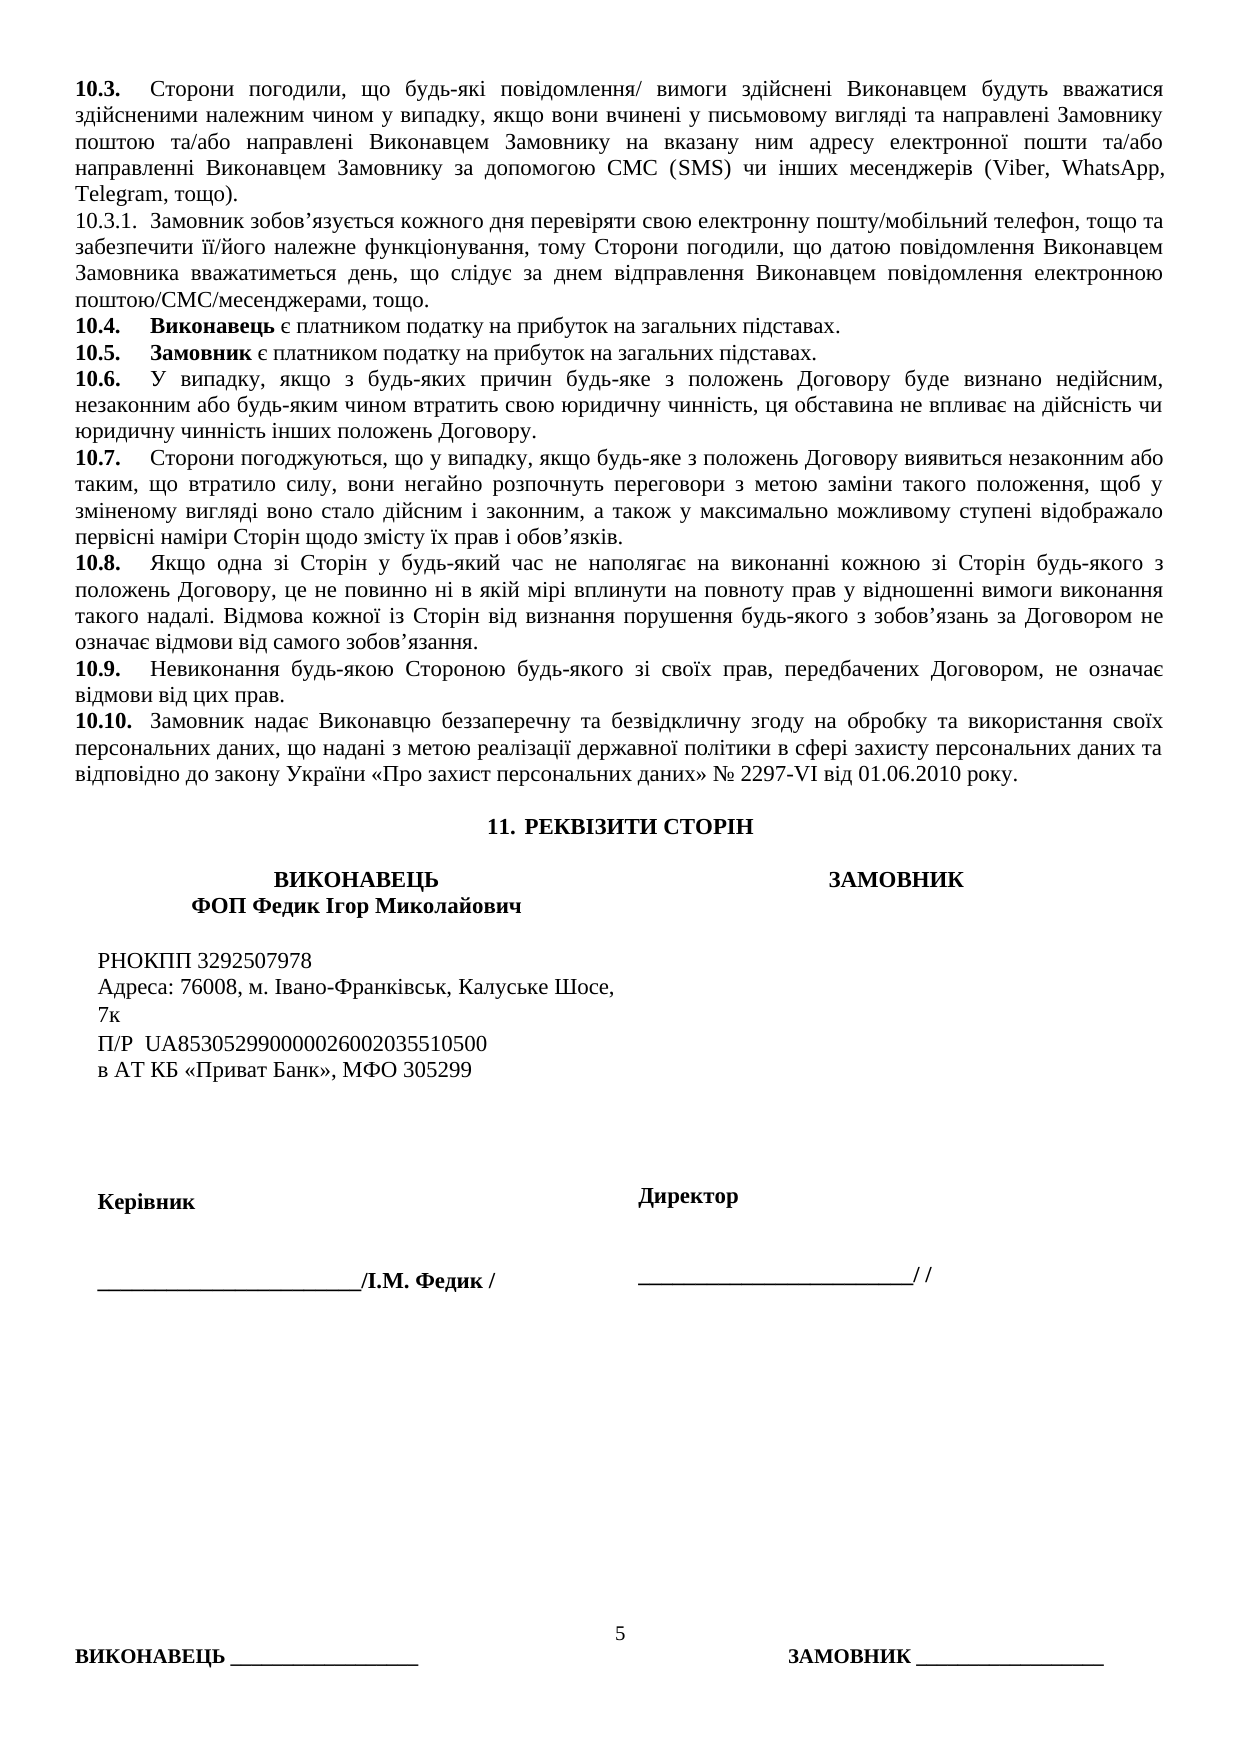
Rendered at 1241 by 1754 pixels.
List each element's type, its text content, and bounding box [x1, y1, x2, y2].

table_header ЗАМОВНИК [627, 866, 1166, 892]
list Замовник надає Виконавцю беззаперечну та безвідкличну згоду на обробку та використання своїх персональних даних, що надані з метою реалізації державної політики в сфері захисту персональних даних та відповідно до закону України «Про захист персональних даних» № 2297-VI від 01.06.2010 року. [75, 707, 1165, 787]
table_header ВИКОНАВЕЦЬ [86, 866, 627, 892]
list Сторони погодили, що будь-які повідомлення/ вимоги здійснені Виконавцем будуть вважатися здійсненими належним чином у випадку, якщо вони вчинені у письмовому вигляді та направлені Замовнику поштою та/або направлені Виконавцем Замовнику на вказану ним адресу електронної пошти та/або направленні Виконавцем Замовнику за допомогою СМС (SMS) чи інших месенджерів (Viber, WhatsApp, Telegram, тощо). [75, 75, 1165, 207]
list У випадку, якщо з будь-яких причин будь-яке з положень Договору буде визнано недійсним, незаконним або будь-яким чином втратить свою юридичну чинність, ця обставина не впливає на дійсність чи юридичну чинність інших положень Договору. [75, 365, 1165, 444]
list Виконавець є платником податку на прибуток на загальних підставах. [75, 312, 1165, 338]
list Невиконання будь-якою Стороною будь-якого зі своїх прав, передбачених Договором, не означає відмови від цих прав. [75, 655, 1165, 707]
list Замовник зобов’язується кожного дня перевіряти свою електронну пошту/мобільний телефон, тощо та забезпечити її/його належне функціонування, тому Сторони погодили, що датою повідомлення Виконавцем Замовника вважатиметься день, що слідує за днем відправлення Виконавцем повідомлення електронною поштою/СМС/месенджерами, тощо. [75, 207, 1165, 312]
table_cell ФОП Федик Ігор Миколайович РНОКПП 3292507978 Адреса: 76008, м. Івано-Франківськ, Калуське Шосе, 7к П/Р UA853052990000026002035510500 в АТ КБ «Приват Банк», МФО 305299 Керівник _______________________/І.М. Федик / [86, 892, 627, 1320]
table_cell Директор ________________________/ / [627, 892, 1166, 1320]
list Сторони погоджуються, що у випадку, якщо будь-яке з положень Договору виявиться незаконним або таким, що втратило силу, вони негайно розпочнуть переговори з метою заміни такого положення, щоб у зміненому вигляді воно стало дійсним і законним, а також у максимально можливому ступені відображало первісні наміри Сторін щодо змісту їх прав і обов’язків. [75, 444, 1165, 549]
list Замовник є платником податку на прибуток на загальних підставах. [75, 338, 1165, 365]
list Якщо одна зі Сторін у будь-який час не наполягає на виконанні кожною зі Сторін будь-якого з положень Договору, це не повинно ні в якій мірі вплинути на повноту прав у відношенні вимоги виконання такого надалі. Відмова кожної із Сторін від визнання порушення будь-якого з зобов’язань за Договором не означає відмови від самого зобов’язання. [75, 549, 1165, 655]
list РЕКВІЗИТИ СТОРІН [75, 813, 1165, 839]
